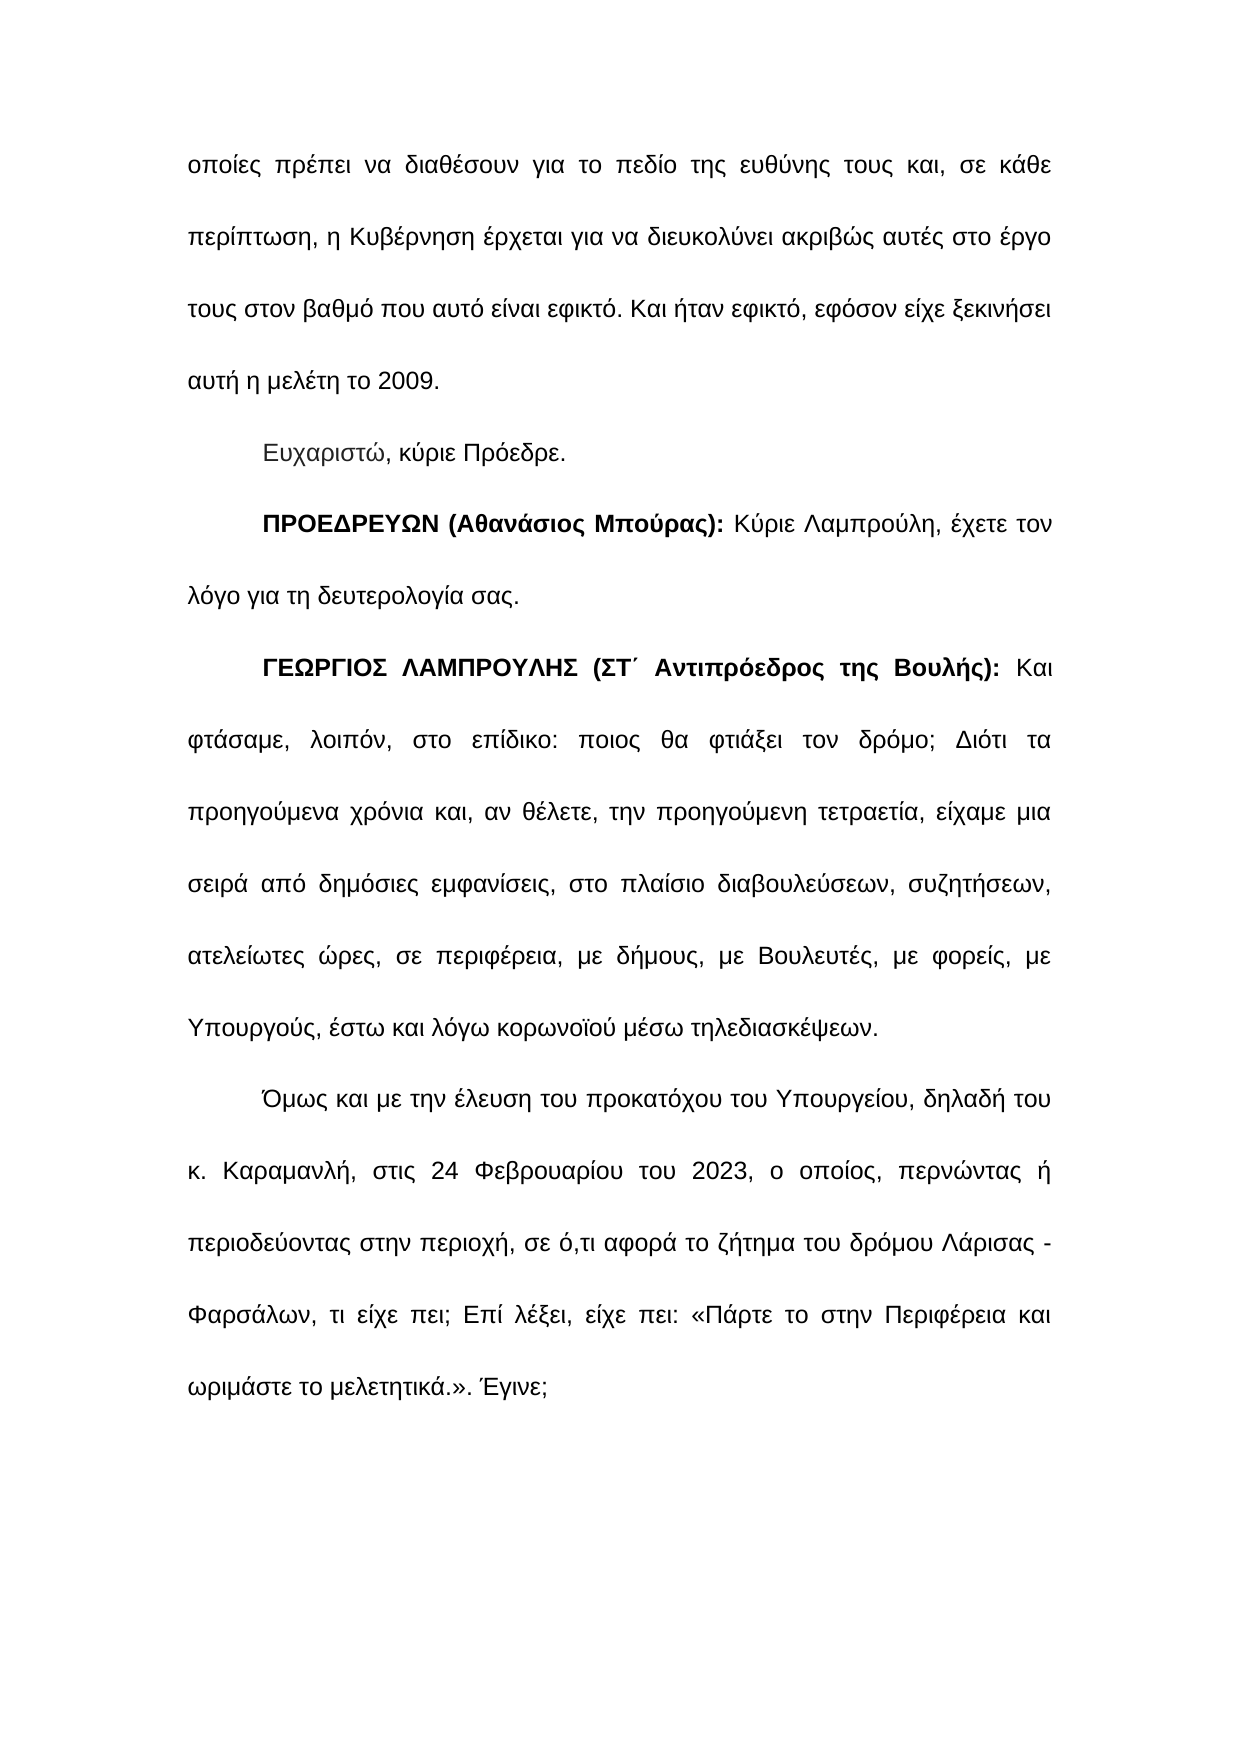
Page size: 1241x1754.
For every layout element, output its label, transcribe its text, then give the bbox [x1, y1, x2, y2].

text Όμως και με την έλευση του προκατόχου του Υπουργείου, δηλαδή του κ. Καραμανλή, στις 24 Φεβρουαρίου του 2023, ο οποίος, περνώντας ή περιοδεύοντας στην περιοχή, σε ό,τι αφορά το ζήτημα του δρόμου Λάρισας - Φαρσάλων, τι είχε πει; Επί λέξει, είχε πει: «Πάρτε το στην Περιφέρεια και ωριμάστε το μελετητικά.». Έγινε; [187, 1084, 1053, 1401]
text ΠΡΟΕΔΡΕΥΩΝ (Αθανάσιος Μπούρας): Κύριε Λαμπρούλη, έχετε τον λόγο για τη δευτερολογία σας. [187, 509, 1053, 610]
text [187, 150, 1053, 394]
text ΓΕΩΡΓΙΟΣ ΛΑΜΠΡΟΥΛΗΣ (ΣΤ΄ Αντιπρόεδρος της Βουλής): Και φτάσαμε, λοιπόν, στο επίδικο: ποιος θα φτιάξει τον δρόμο; Διότι τα προηγούμενα χρόνια και, αν θέλετε, την προηγούμενη τετραετία, είχαμε μια σειρά από δημόσιες εμφανίσεις, στο πλαίσιο διαβουλεύσεων, συζητήσεων, ατελείωτες ώρες, σε περιφέρεια, με δήμους, με Βουλευτές, με φορείς, με Υπουργούς, έστω και λόγω κορωνοϊού μέσω τηλεδιασκέψεων. [187, 653, 1053, 1041]
text Ευχαριστώ, κύριε Πρόεδρε. [187, 437, 1053, 466]
